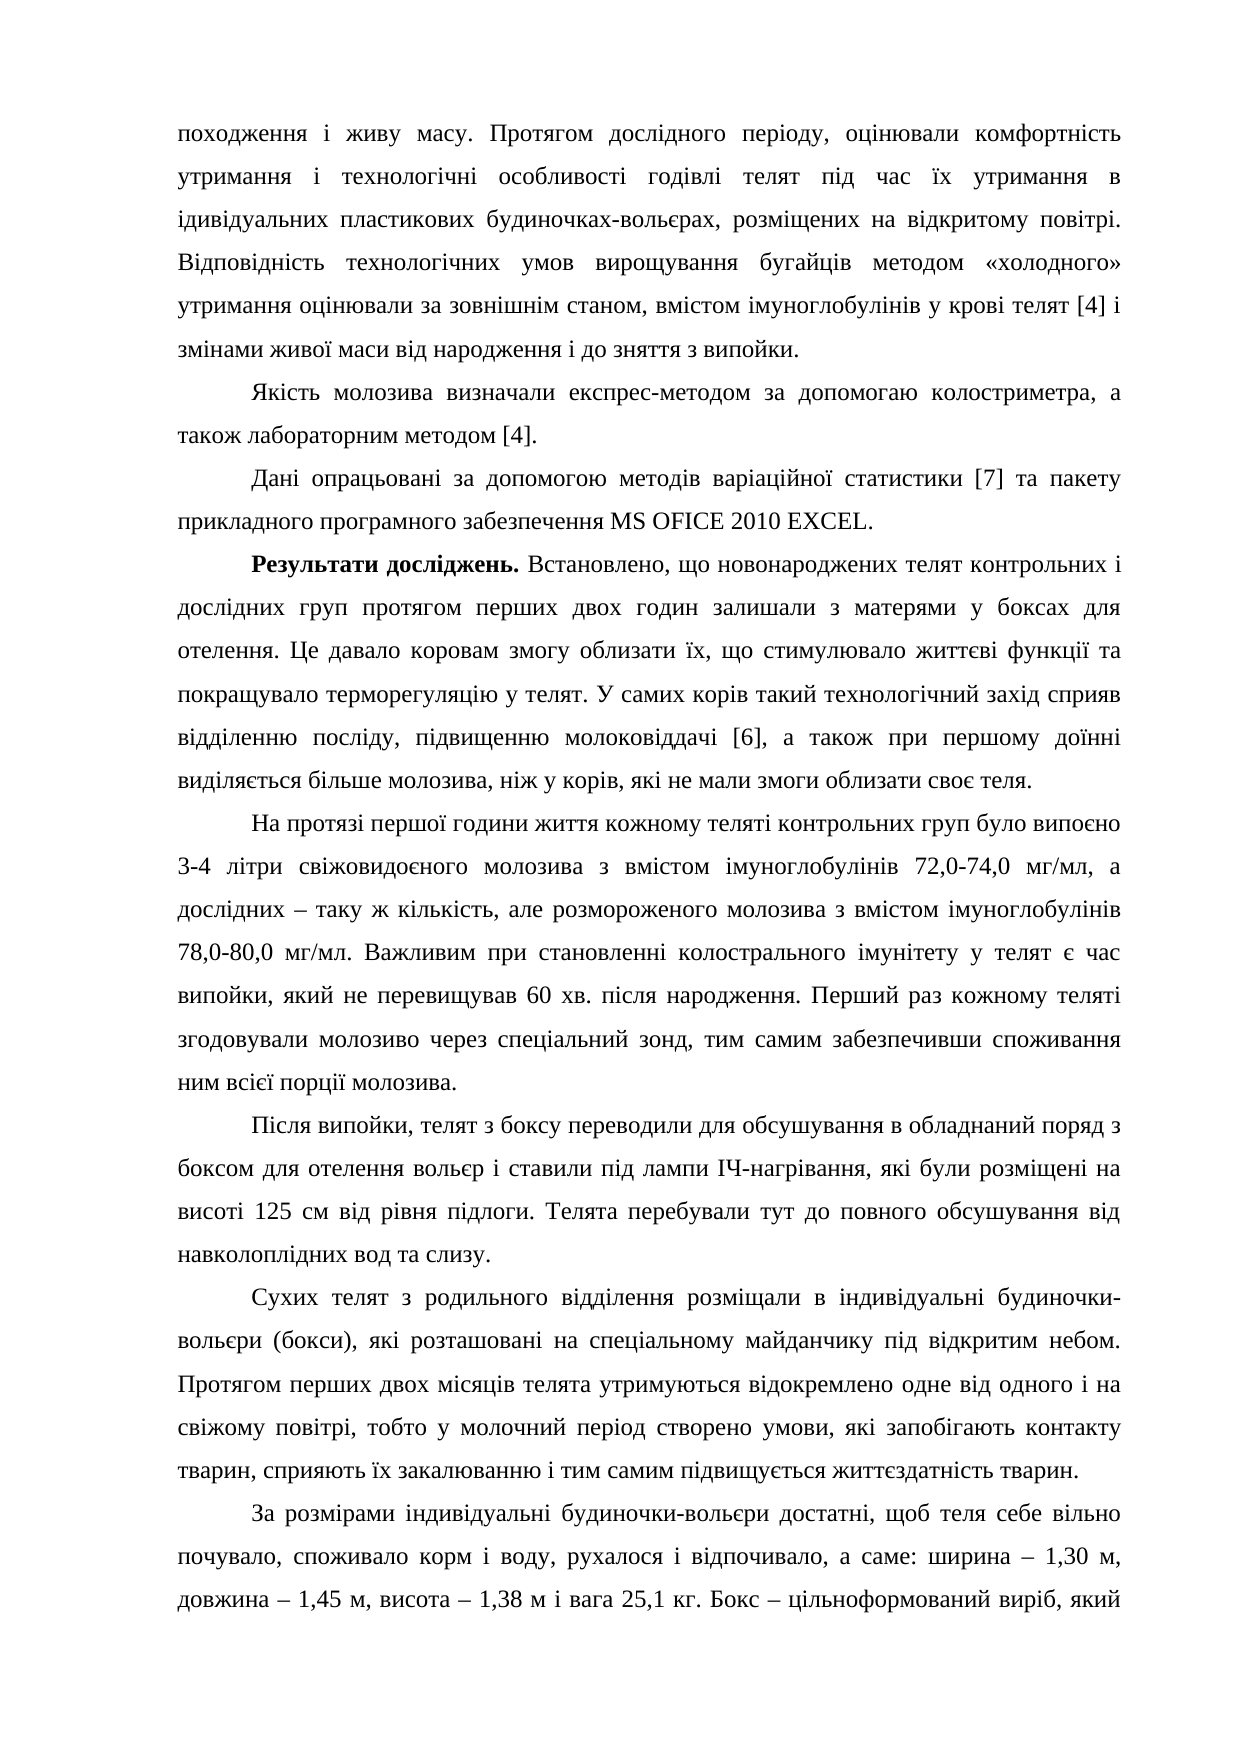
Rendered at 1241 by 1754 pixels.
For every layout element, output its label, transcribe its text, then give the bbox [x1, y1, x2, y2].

text Сухих телят з родильного відділення розміщали в індивідуальні будиночки-вольєри (бокси), які розташовані на спеціальному майданчику під відкритим небом. Протягом перших двох місяців телята утримуються відокремлено одне від одного і на свіжому повітрі, тобто у молочний період створено умови, які запобігають контакту тварин, сприяють їх закалюванню і тим самим підвищується життєздатність тварин. [177, 1282, 1122, 1484]
text Дані опрацьовані за допомогою методів варіаційної статистики [7] та пакету прикладного програмного забезпечення МS ОFІСЕ 2010 ЕХСЕL. [177, 463, 1122, 535]
text Результати досліджень. Встановлено, що новонароджених телят контрольних і дослідних груп протягом перших двох годин залишали з матерями у боксах для отелення. Це давало коровам змогу облизати їх, що стимулювало життєві функції та покращувало терморегуляцію у телят. У самих корів такий технологічний захід сприяв відділенню посліду, підвищенню молоковіддачі [6], а також при першому доїнні виділяється більше молозива, ніж у корів, які не мали змоги облизати своє теля. [177, 549, 1122, 794]
text Після випойки, телят з боксу переводили для обсушування в обладнаний поряд з боксом для отелення вольєр і ставили під лампи ІЧ-нагрівання, які були розміщені на висоті 125 см від рівня підлоги. Телята перебували тут до повного обсушування від навколоплідних вод та слизу. [177, 1110, 1122, 1268]
text Якість молозива визначали експрес-методом за допомогаю колостриметра, а також лабораторним методом [4]. [177, 377, 1122, 449]
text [177, 118, 1122, 362]
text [177, 1498, 1122, 1613]
text На протязі першої години життя кожному теляті контрольних груп було випоєно 3-4 літри свіжовидоєного молозива з вмістом імуноглобулінів 72,0-74,0 мг/мл, а дослідних – таку ж кількість, але розмороженого молозива з вмістом імуноглобулінів 78,0-80,0 мг/мл. Важливим при становленні колострального імунітету у телят є час випойки, який не перевищував 60 хв. після народження. Перший раз кожному теляті згодовували молозиво через спеціальний зонд, тим самим забезпечивши споживання ним всієї порції молозива. [177, 808, 1122, 1096]
